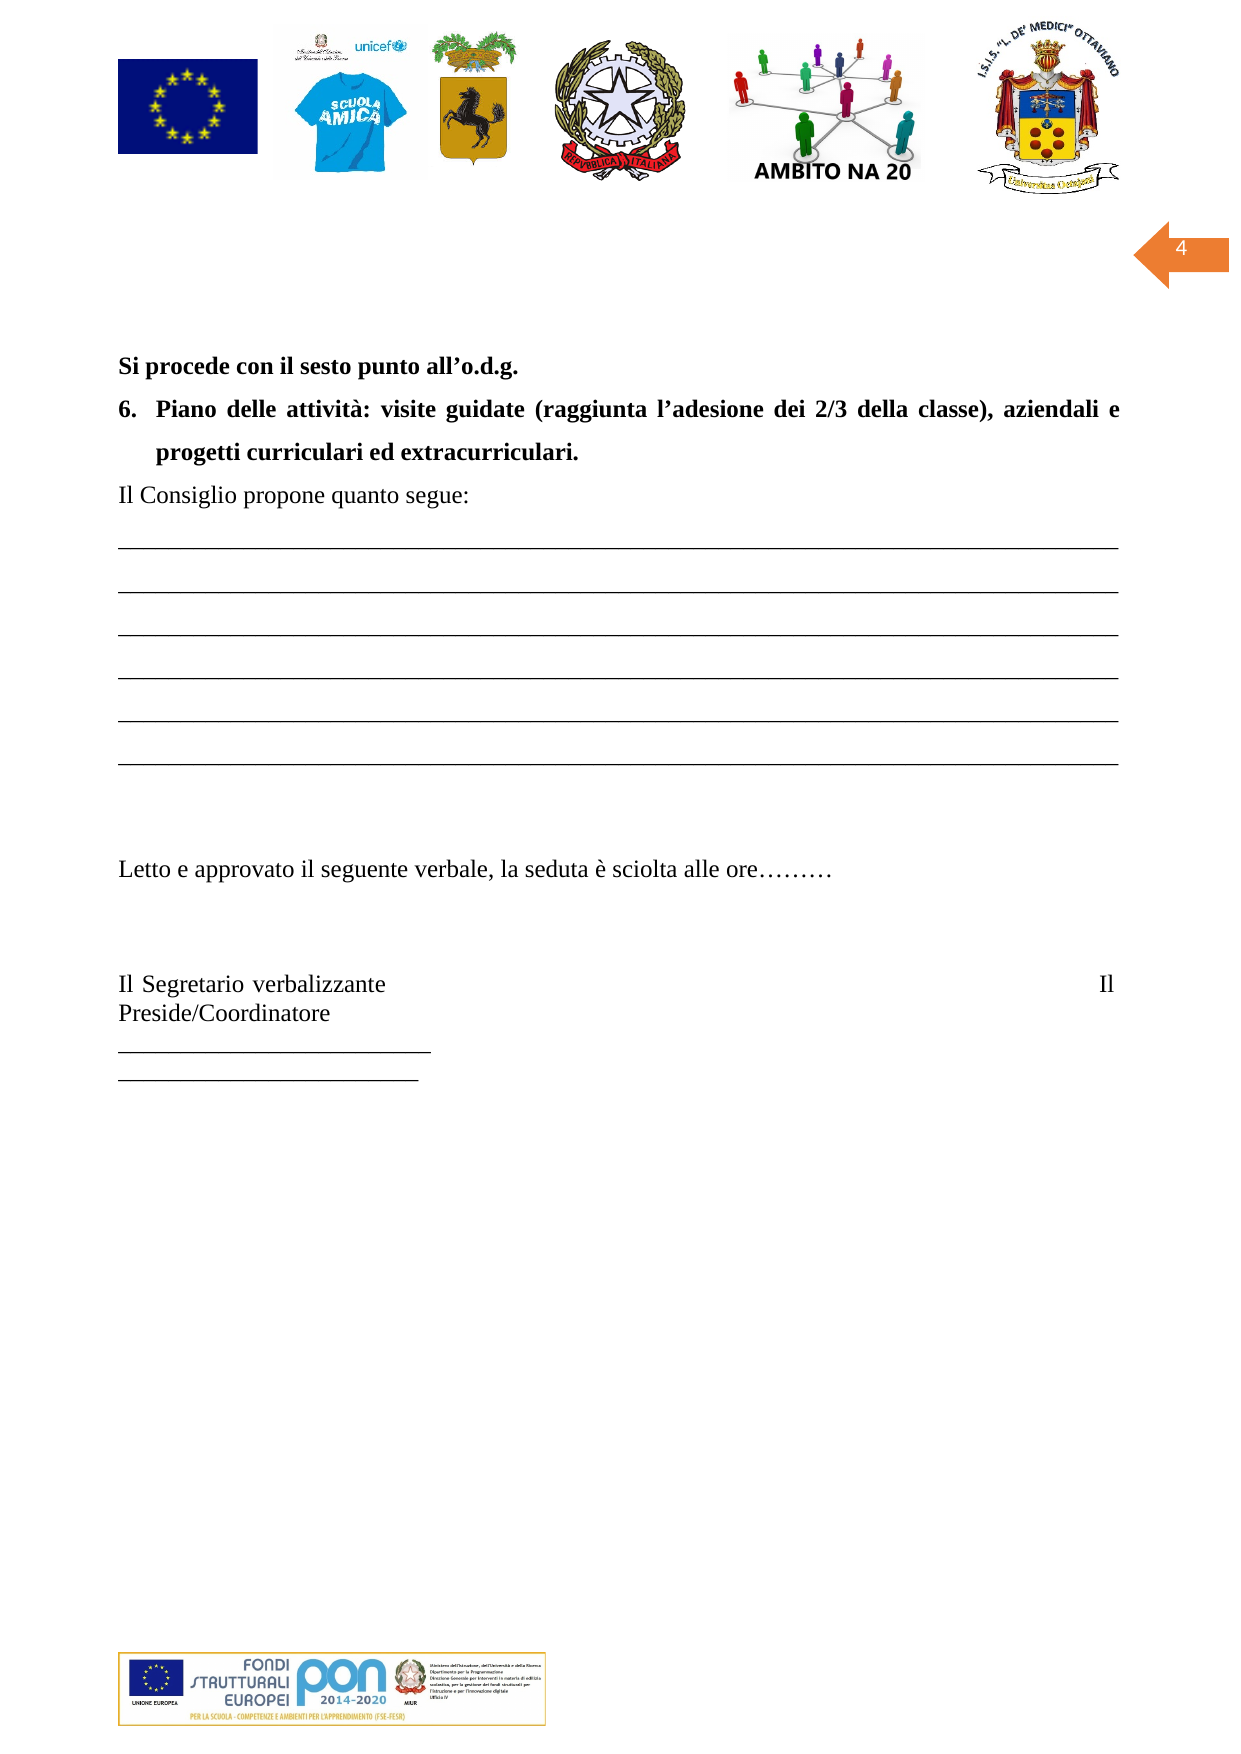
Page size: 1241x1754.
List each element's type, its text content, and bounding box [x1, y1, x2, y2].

list Piano delle attività: visite guidate (raggiunta l’adesione dei 2/3 della classe), aziendali e progetti curriculari ed extracurriculari. [118, 394, 1122, 466]
picture [976, 16, 1122, 194]
text Il Segretario verbalizzante Il Preside/Coordinatore [118, 969, 1122, 1027]
text _________________________ ________________________ [118, 1027, 1122, 1084]
picture [554, 40, 686, 181]
picture [272, 24, 525, 180]
text Si procede con il sesto punto all’o.d.g. [118, 351, 1122, 380]
picture [727, 33, 926, 182]
picture [118, 59, 258, 154]
picture [118, 1652, 546, 1726]
text Il Consiglio propone quanto segue: [118, 480, 1122, 509]
text Letto e approvato il seguente verbale, la seduta è sciolta alle ore……… [118, 854, 1122, 883]
